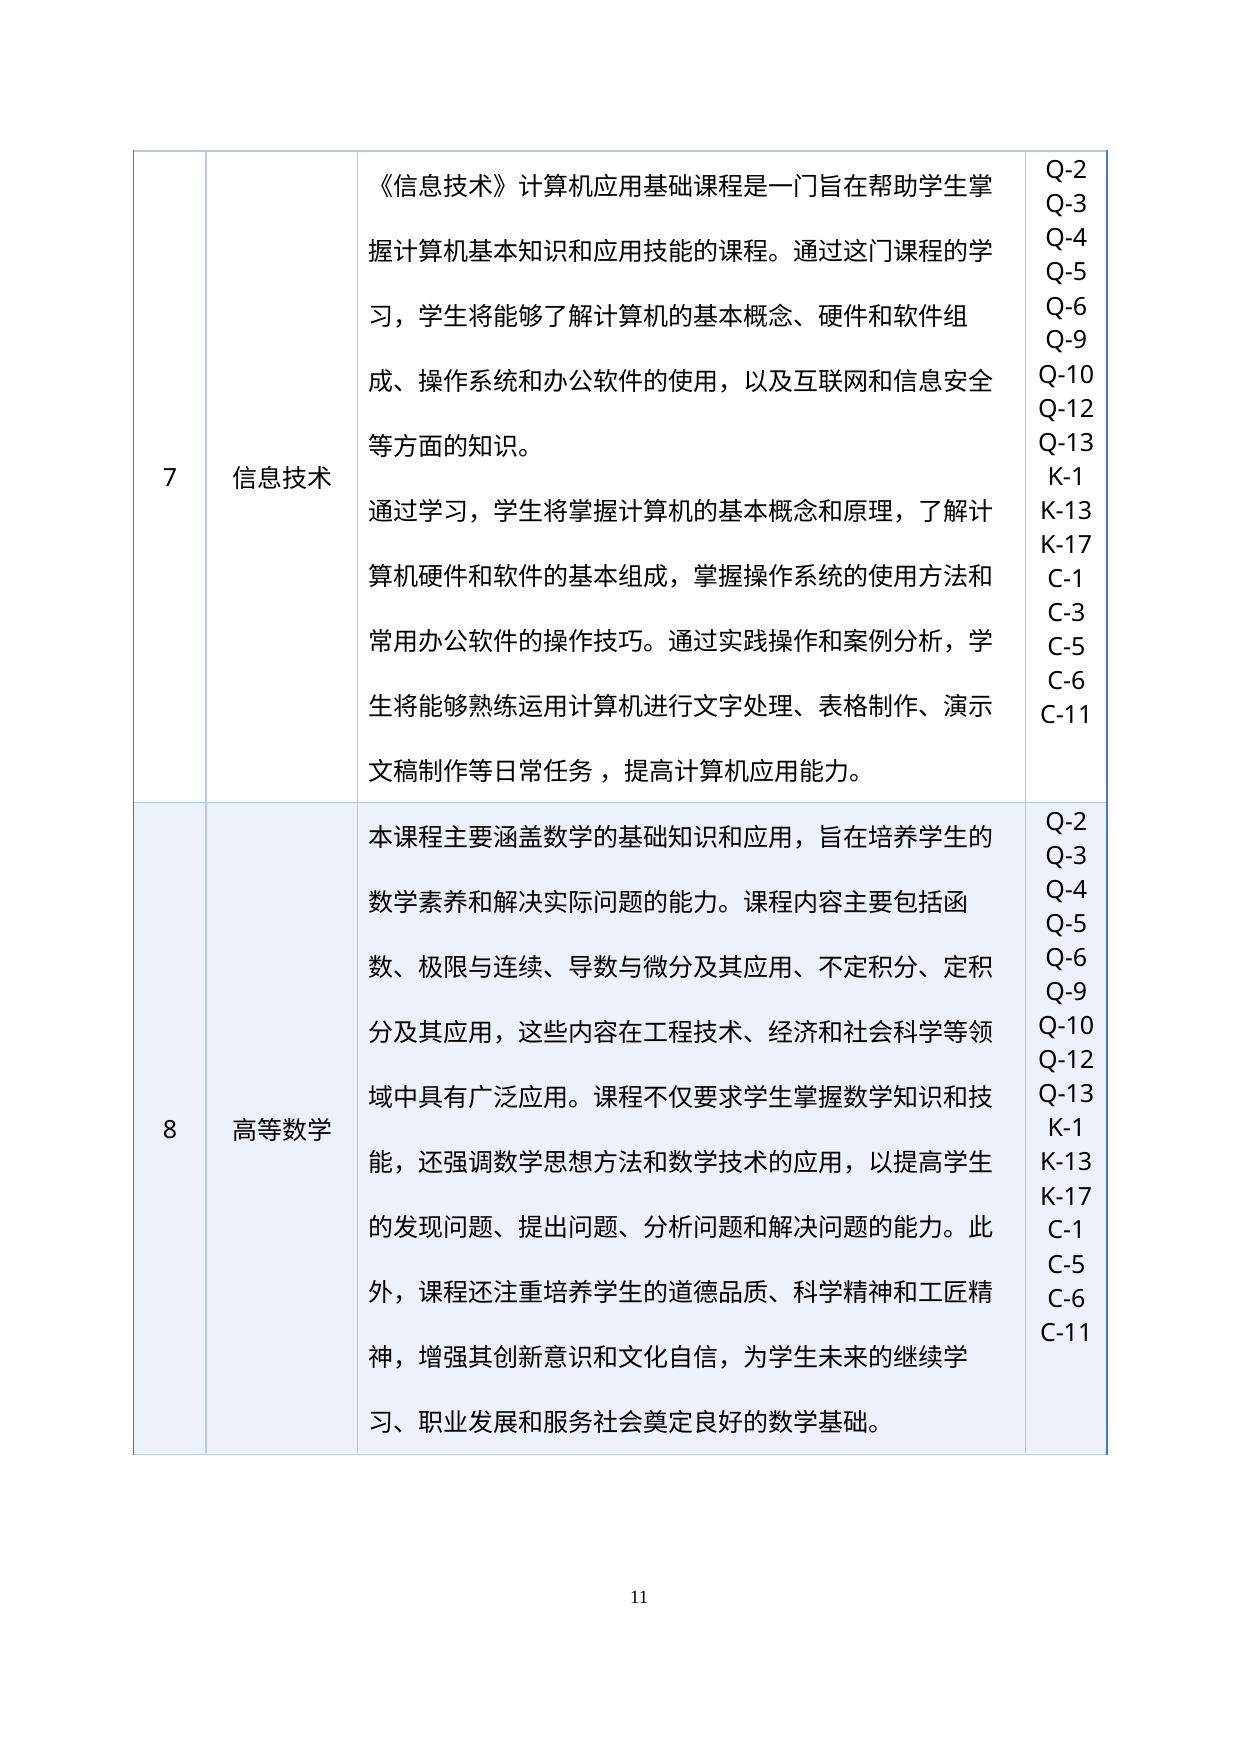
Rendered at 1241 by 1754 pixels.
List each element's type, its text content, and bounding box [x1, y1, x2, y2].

table_cell 《信息技术》计算机应用基础课程是一门旨在帮助学生掌握计算机基本知识和应用技能的课程。通过这门课程的学习，学生将能够了解计算机的基本概念、硬件和软件组成、操作系统和办公软件的使用，以及互联网和信息安全等方面的知识。 通过学习，学生将掌握计算机的基本概念和原理，了解计算机硬件和软件的基本组成，掌握操作系统的使用方法和常用办公软件的操作技巧。通过实践操作和案例分析，学生将能够熟练运用计算机进行文字处理、表格制作、演示文稿制作等日常任务 ，提高计算机应用能力。 [358, 152, 1025, 802]
table_cell 8 [134, 803, 205, 1453]
table_cell 高等数学 [207, 803, 357, 1453]
table_cell 本课程主要涵盖数学的基础知识和应用，‌旨在培养学生的数学素养和解决实际问题的能力。‌课程内容主要包括函数、极限与连续、导数与微分及其应用、不定积分、定积分及其应用，‌这些内容在‌工程技术、‌经济和社会科学等领域中具有广泛应用。‌课程不仅要求学生掌握数学知识和技能，‌还强调数学思想方法和数学技术的应用，‌以提高学生的发现问题、‌提出问题、‌分析问题和解决问题的能力。‌此外，‌课程还注重培养学生的道德品质、‌科学精神和工匠精神，‌增强其创新意识和文化自信，‌为学生未来的继续学习、‌职业发展和服务社会奠定良好的数学基础。 [358, 803, 1025, 1453]
table_cell 7 [134, 152, 205, 802]
table_cell Q-2 Q-3 Q-4 Q-5 Q-6 Q-9 Q-10 Q-12 Q-13 K-1 K-13 K-17 C-1 C-3 C-5 C-6 C-11 [1026, 152, 1106, 802]
table_cell Q-2 Q-3 Q-4 Q-5 Q-6 Q-9 Q-10 Q-12 Q-13 K-1 K-13 K-17 C-1 C-5 C-6 C-11 [1026, 803, 1106, 1453]
table_cell 信息技术 [207, 152, 357, 802]
